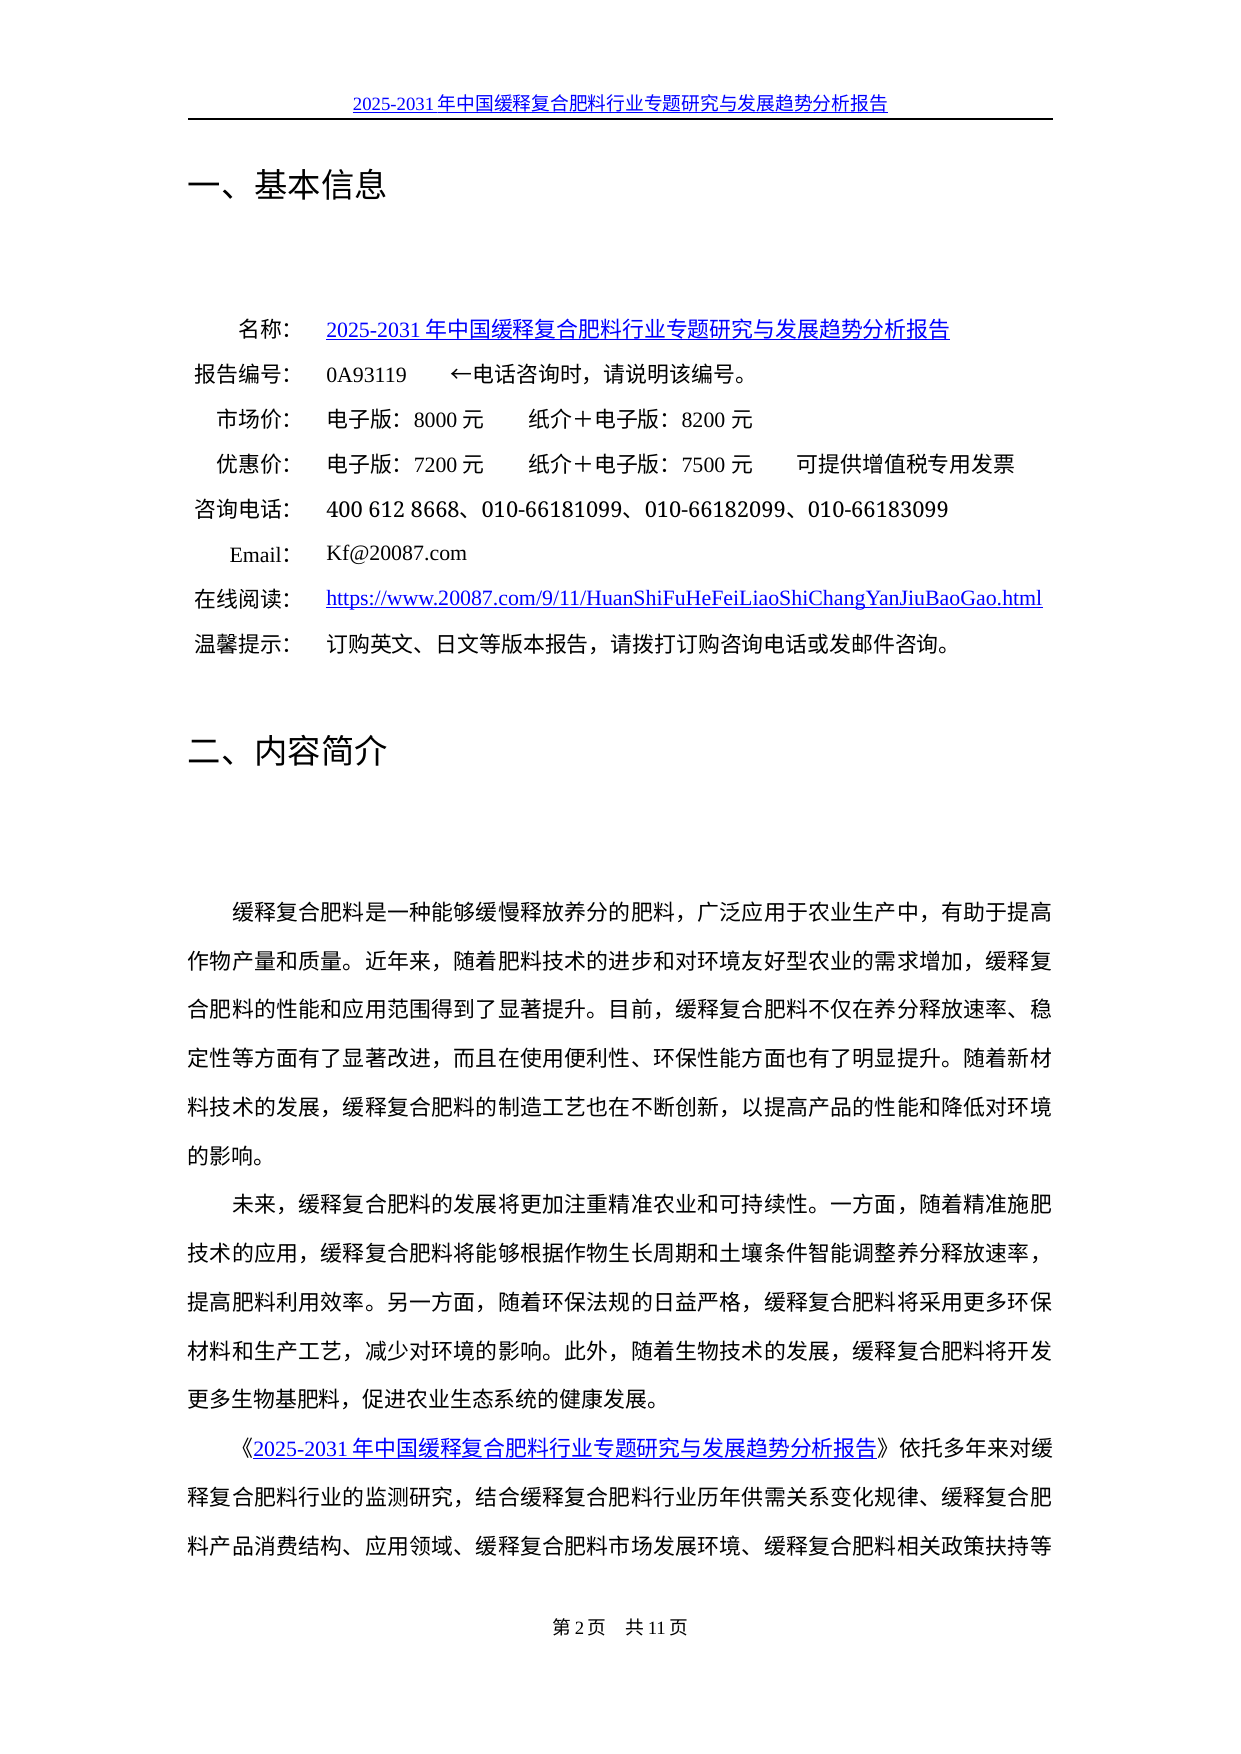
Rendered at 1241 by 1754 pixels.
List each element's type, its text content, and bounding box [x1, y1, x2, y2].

table_cell 0A93119 ←电话咨询时，请说明该编号。 [315, 357, 1073, 402]
table_cell 电子版：7200 元 纸介＋电子版：7500 元 可提供增值税专用发票 [315, 447, 1073, 492]
table_cell 400 612 8668、010-66181099、010-66182099、010-66183099 [315, 492, 1073, 537]
table_cell [315, 582, 1073, 627]
table_cell 优惠价： [167, 447, 315, 492]
title 一、基本信息 [187, 150, 1053, 215]
table_cell Kf@20087.com [315, 537, 1073, 582]
title 二、内容简介 [187, 717, 1053, 782]
table_cell Email： [167, 537, 315, 582]
table_header 2025-2031年中国缓释复合肥料行业专题研究与发展趋势分析报告 [315, 312, 1073, 357]
table_cell 在线阅读： [167, 582, 315, 627]
table_cell 市场价： [167, 402, 315, 447]
table_header 名称： [167, 312, 315, 357]
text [187, 894, 1053, 1561]
table_cell 咨询电话： [167, 492, 315, 537]
table_cell 报告编号： [167, 357, 315, 402]
table_cell 订购英文、日文等版本报告，请拨打订购咨询电话或发邮件咨询。 [315, 627, 1073, 672]
table_cell 温馨提示： [167, 627, 315, 672]
table_cell 电子版：8000 元 纸介＋电子版：8200 元 [315, 402, 1073, 447]
